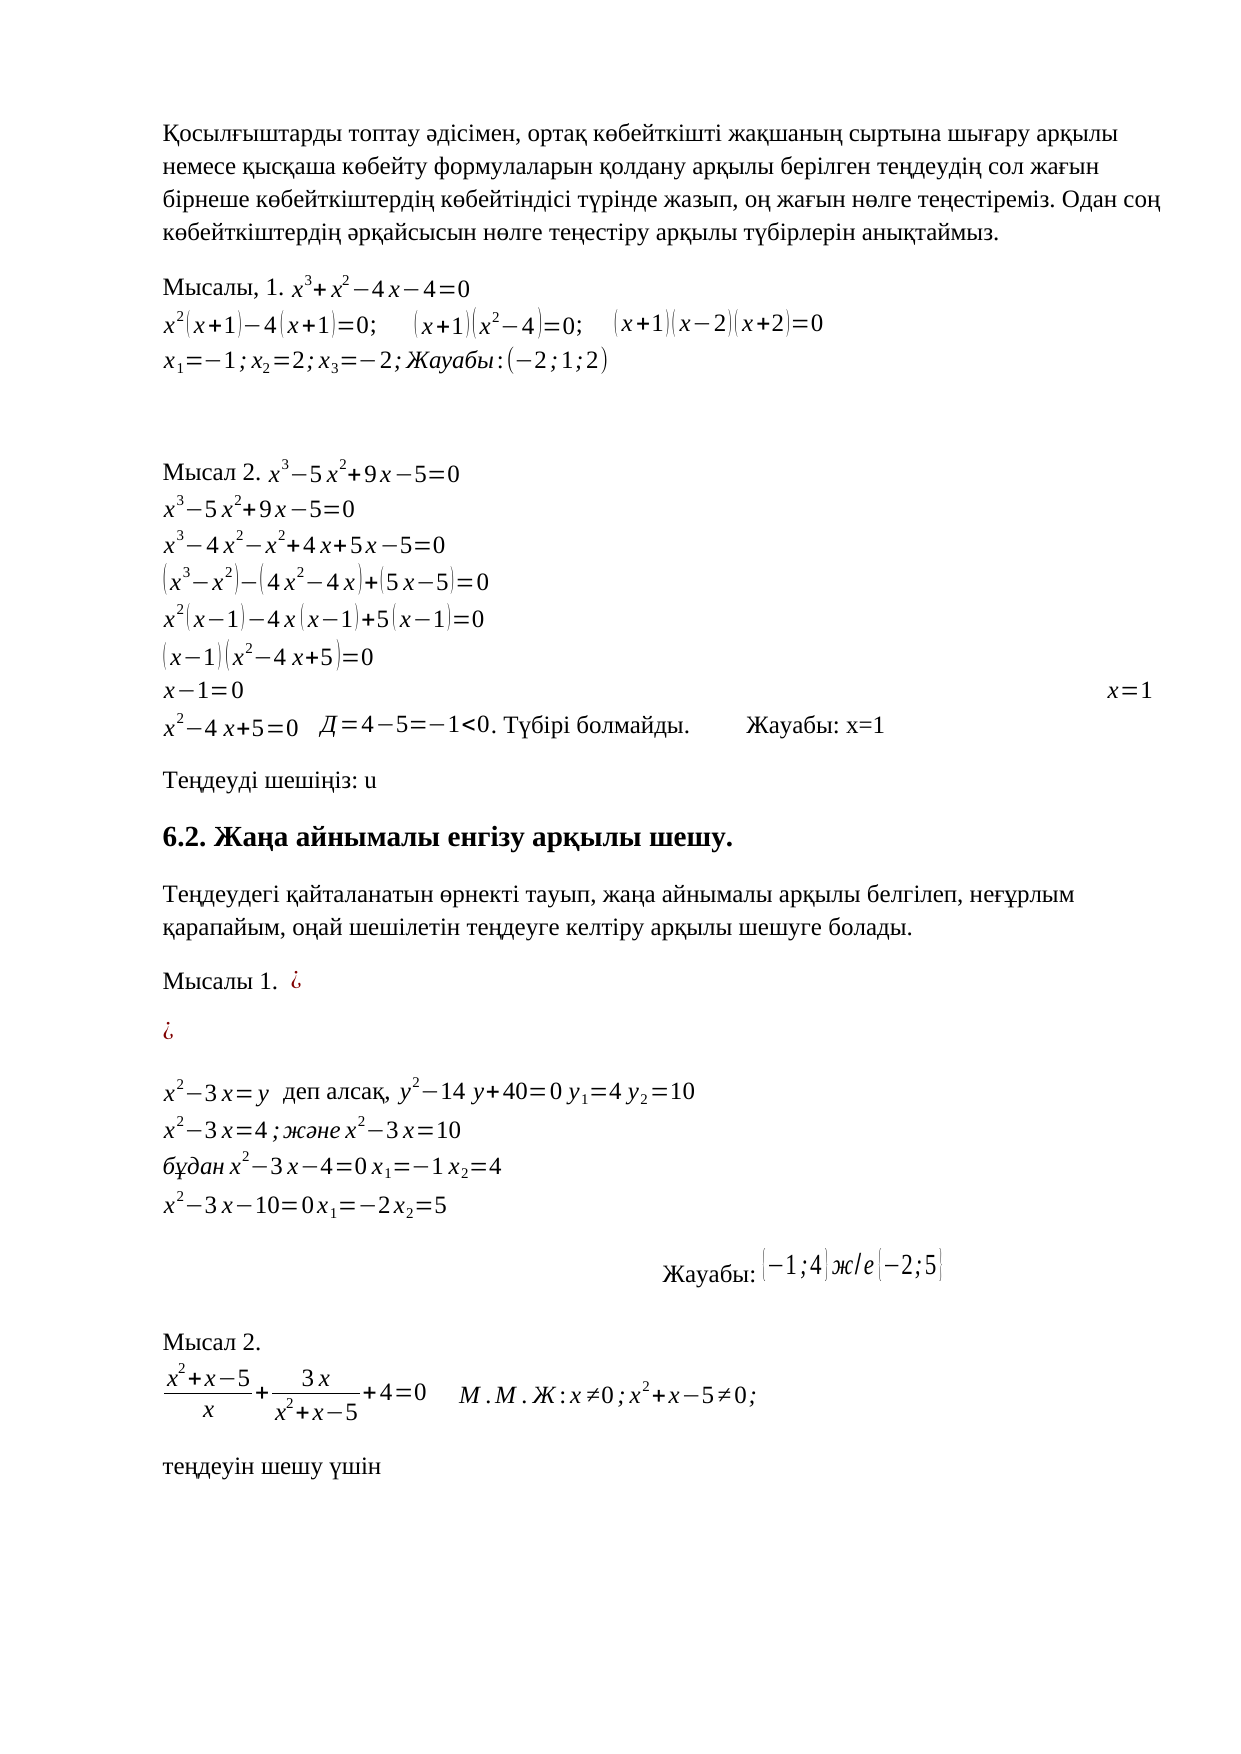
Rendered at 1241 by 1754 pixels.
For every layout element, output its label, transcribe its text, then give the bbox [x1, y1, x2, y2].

text Мысал 2. . Түбірі болмайды. Жауабы: х=1 [162, 456, 1167, 741]
text Теңдеудегі қайталанатын өрнекті тауып, жаңа айнымалы арқылы белгілеп, неғұрлым қарапайым, оңай шешілетін теңдеуге келтіру арқылы шешуге болады. [162, 879, 1167, 941]
text теңдеуін шешу үшін [162, 1451, 1167, 1480]
text Қосылғыштарды топтау әдісімен, ортақ көбейткішті жақшаның сыртына шығару арқылы немесе қысқаша көбейту формулаларын қолдану арқылы берілген теңдеудің сол жағын бірнеше көбейткіштердің көбейтіндісі түрінде жазып, оң жағын нөлге теңестіреміз. Одан соң көбейткіштердің әрқайсысын нөлге теңестіру арқылы түбірлерін анықтаймыз. [162, 118, 1167, 246]
text Мысалы 1. [162, 966, 1167, 994]
text 6.2. Жаңа айнымалы енгізу арқылы шешу. [162, 819, 1167, 853]
text Мысал 2. [162, 1315, 1167, 1426]
text Теңдеуді шешіңіз: u [162, 766, 1167, 794]
text Мысалы, 1. ; ; [162, 271, 1167, 377]
text Жауабы: [162, 1247, 1167, 1288]
text деп алсақ, [162, 1073, 1167, 1222]
